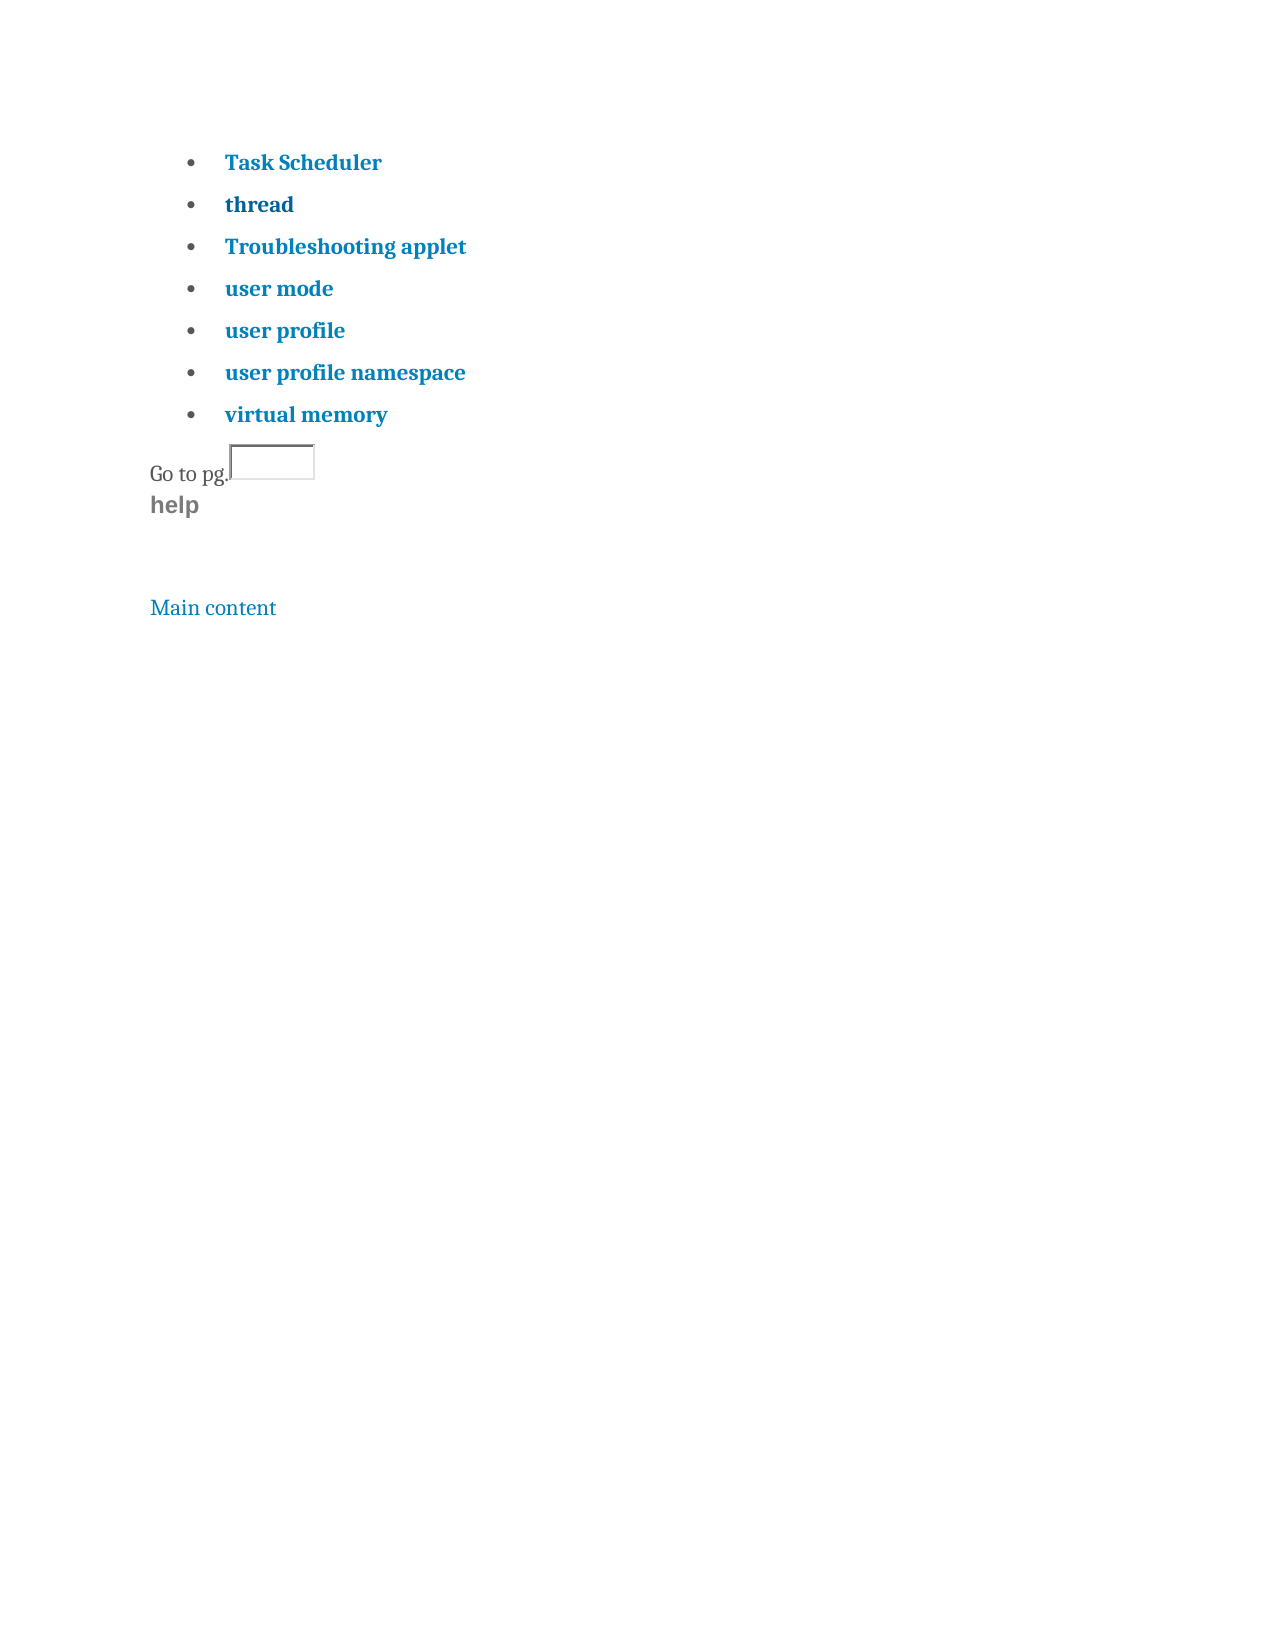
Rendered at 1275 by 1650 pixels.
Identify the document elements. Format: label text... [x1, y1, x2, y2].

list virtual memory [187, 402, 1125, 428]
text help [150, 491, 1125, 519]
list thread [187, 192, 1125, 218]
list Task Scheduler [187, 150, 1125, 176]
text Main content [150, 594, 1125, 621]
list Troubleshooting applet [187, 234, 1125, 260]
list user profile [187, 318, 1125, 344]
list user mode [187, 276, 1125, 302]
text Go to pg. [150, 444, 1125, 487]
list user profile namespace [187, 360, 1125, 386]
